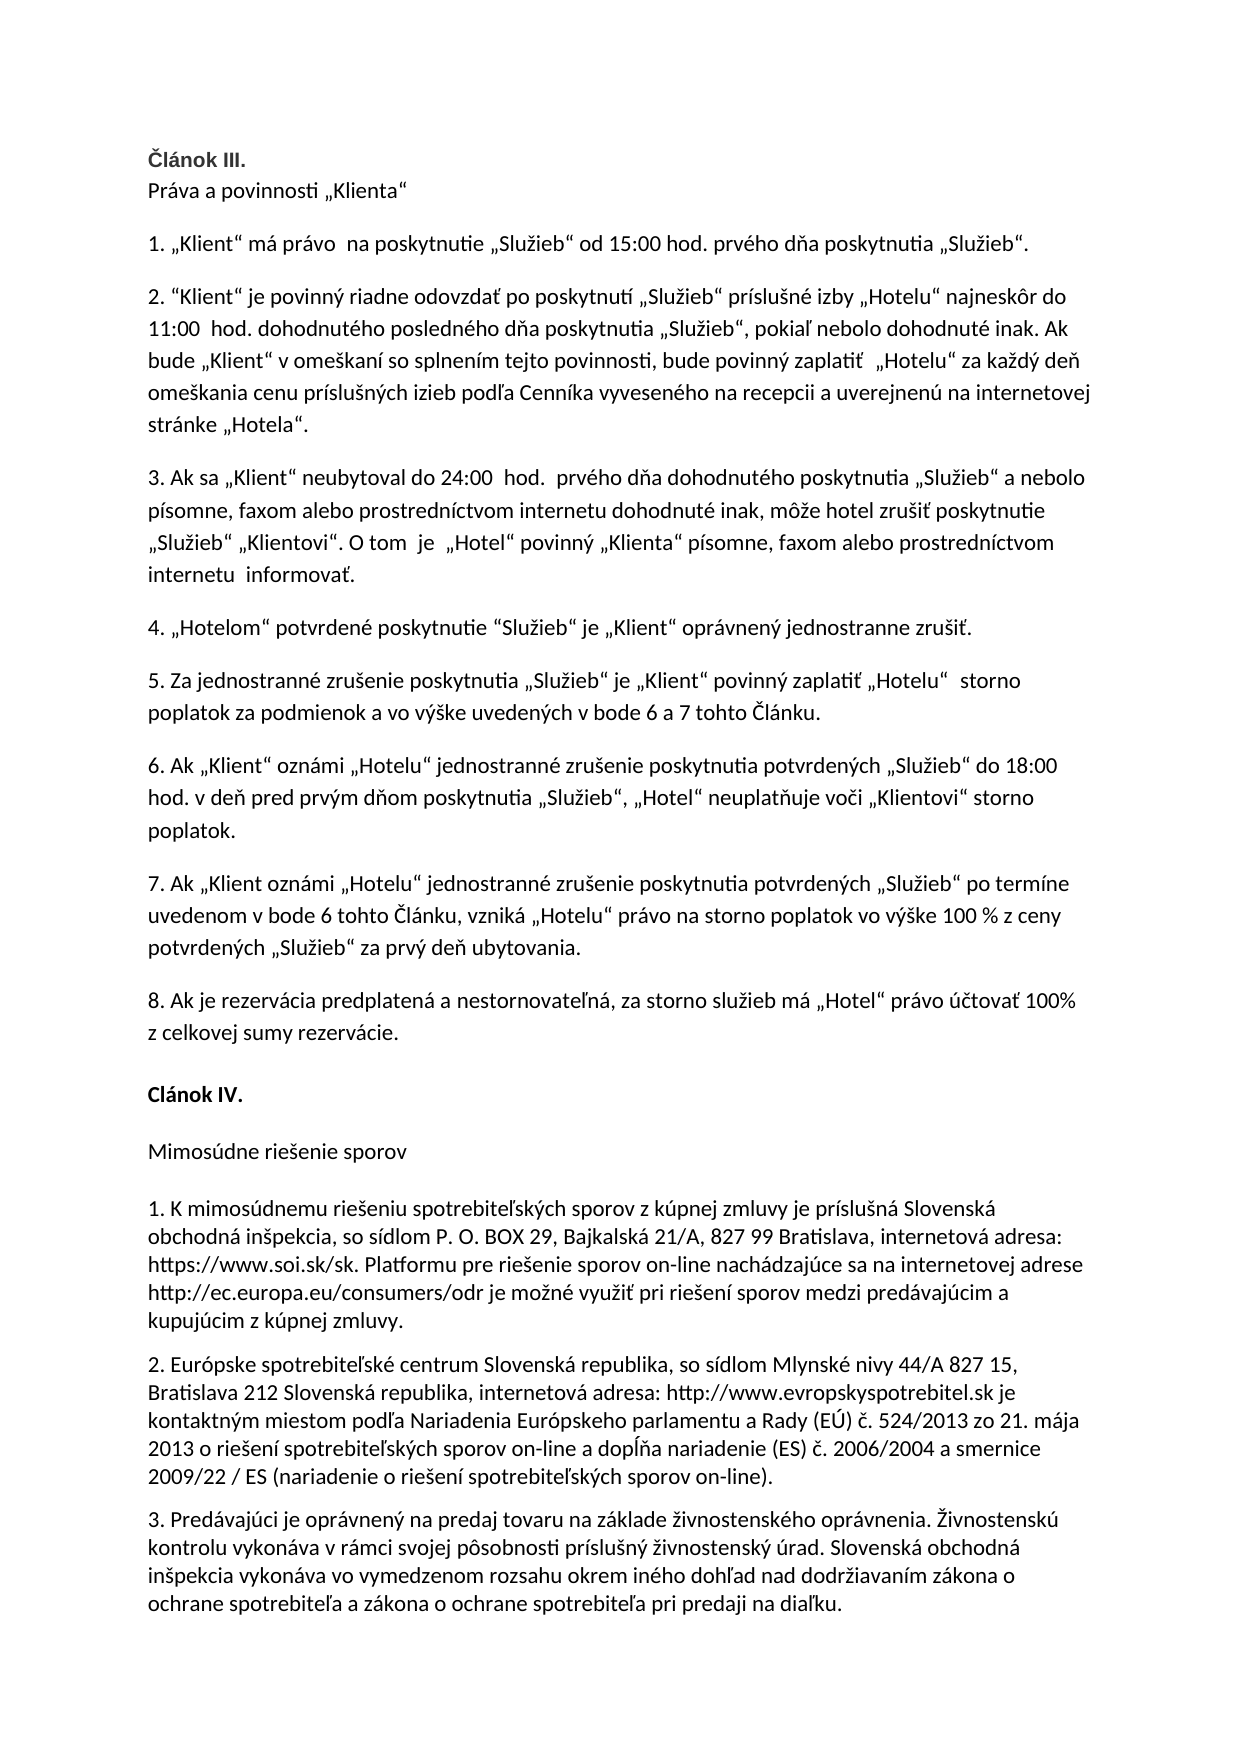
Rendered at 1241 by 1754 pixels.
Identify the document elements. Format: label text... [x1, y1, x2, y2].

text Mimosúdne riešenie sporov [148, 1137, 1093, 1165]
text 5. Za jednostranné zrušenie poskytnutia „Služieb“ je „Klient“ povinný zaplatiť „Hotelu“ storno poplatok za podmienok a vo výške uvedených v bode 6 a 7 tohto Článku. [148, 666, 1093, 726]
text Clánok IV. [148, 1080, 1093, 1108]
text 3. Predávajúci je oprávnený na predaj tovaru na základe živnostenského oprávnenia. Živnostenskú kontrolu vykonáva v rámci svojej pôsobnosti príslušný živnostenský úrad. Slovenská obchodná inšpekcia vykonáva vo vymedzenom rozsahu okrem iného dohľad nad dodržiavaním zákona o ochrane spotrebiteľa a zákona o ochrane spotrebiteľa pri predaji na diaľku. [148, 1506, 1093, 1618]
text 2. “Klient“ je povinný riadne odovzdať po poskytnutí „Služieb“ príslušné izby „Hotelu“ najneskôr do 11:00 hod. dohodnutého posledného dňa poskytnutia „Služieb“, pokiaľ nebolo dohodnuté inak. Ak bude „Klient“ v omeškaní so splnením tejto povinnosti, bude povinný zaplatiť „Hotelu“ za každý deň omeškania cenu príslušných izieb podľa Cenníka vyveseného na recepcii a uverejnenú na internetovej stránke „Hotela“. [148, 282, 1093, 438]
text 4. „Hotelom“ potvrdené poskytnutie “Služieb“ je „Klient“ oprávnený jednostranne zrušiť. [148, 613, 1093, 641]
text 1. „Klient“ má právo na poskytnutie „Služieb“ od 15:00 hod. prvého dňa poskytnutia „Služieb“. [148, 229, 1093, 257]
text 7. Ak „Klient oznámi „Hotelu“ jednostranné zrušenie poskytnutia potvrdených „Služieb“ po termíne uvedenom v bode 6 tohto Článku, vzniká „Hotelu“ právo na storno poplatok vo výške 100 % z ceny potvrdených „Služieb“ za prvý deň ubytovania. [148, 869, 1093, 961]
text 2. Európske spotrebiteľské centrum Slovenská republika, so sídlom Mlynské nivy 44/A 827 15, Bratislava 212 Slovenská republika, internetová adresa: http://www.evropskyspotrebitel.sk je kontaktným miestom podľa Nariadenia Európskeho parlamentu a Rady (EÚ) č. 524/2013 zo 21. mája 2013 o riešení spotrebiteľských sporov on-line a dopĺňa nariadenie (ES) č. 2006/2004 a smernice 2009/22 / ES (nariadenie o riešení spotrebiteľských sporov on-line). [148, 1350, 1093, 1490]
text 6. Ak „Klient“ oznámi „Hotelu“ jednostranné zrušenie poskytnutia potvrdených „Služieb“ do 18:00 hod. v deň pred prvým dňom poskytnutia „Služieb“, „Hotel“ neuplatňuje voči „Klientovi“ storno poplatok. [148, 751, 1093, 844]
text Článok III. Práva a povinnosti „Klienta“ [148, 148, 1093, 204]
text 1. K mimosúdnemu riešeniu spotrebiteľských sporov z kúpnej zmluvy je príslušná Slovenská obchodná inšpekcia, so sídlom P. O. BOX 29, Bajkalská 21/A, 827 99 Bratislava, internetová adresa: https://www.soi.sk/sk. Platformu pre riešenie sporov on-line nachádzajúce sa na internetovej adrese http://ec.europa.eu/consumers/odr je možné využiť pri riešení sporov medzi predávajúcim a kupujúcim z kúpnej zmluvy. [148, 1194, 1093, 1334]
text 3. Ak sa „Klient“ neubytoval do 24:00 hod. prvého dňa dohodnutého poskytnutia „Služieb“ a nebolo písomne, faxom alebo prostredníctvom internetu dohodnuté inak, môže hotel zrušiť poskytnutie „Služieb“ „Klientovi“. O tom je „Hotel“ povinný „Klienta“ písomne, faxom alebo prostredníctvom internetu informovať. [148, 463, 1093, 588]
text 8. Ak je rezervácia predplatená a nestornovateľná, za storno služieb má „Hotel“ právo účtovať 100% z celkovej sumy rezervácie. [148, 986, 1093, 1046]
